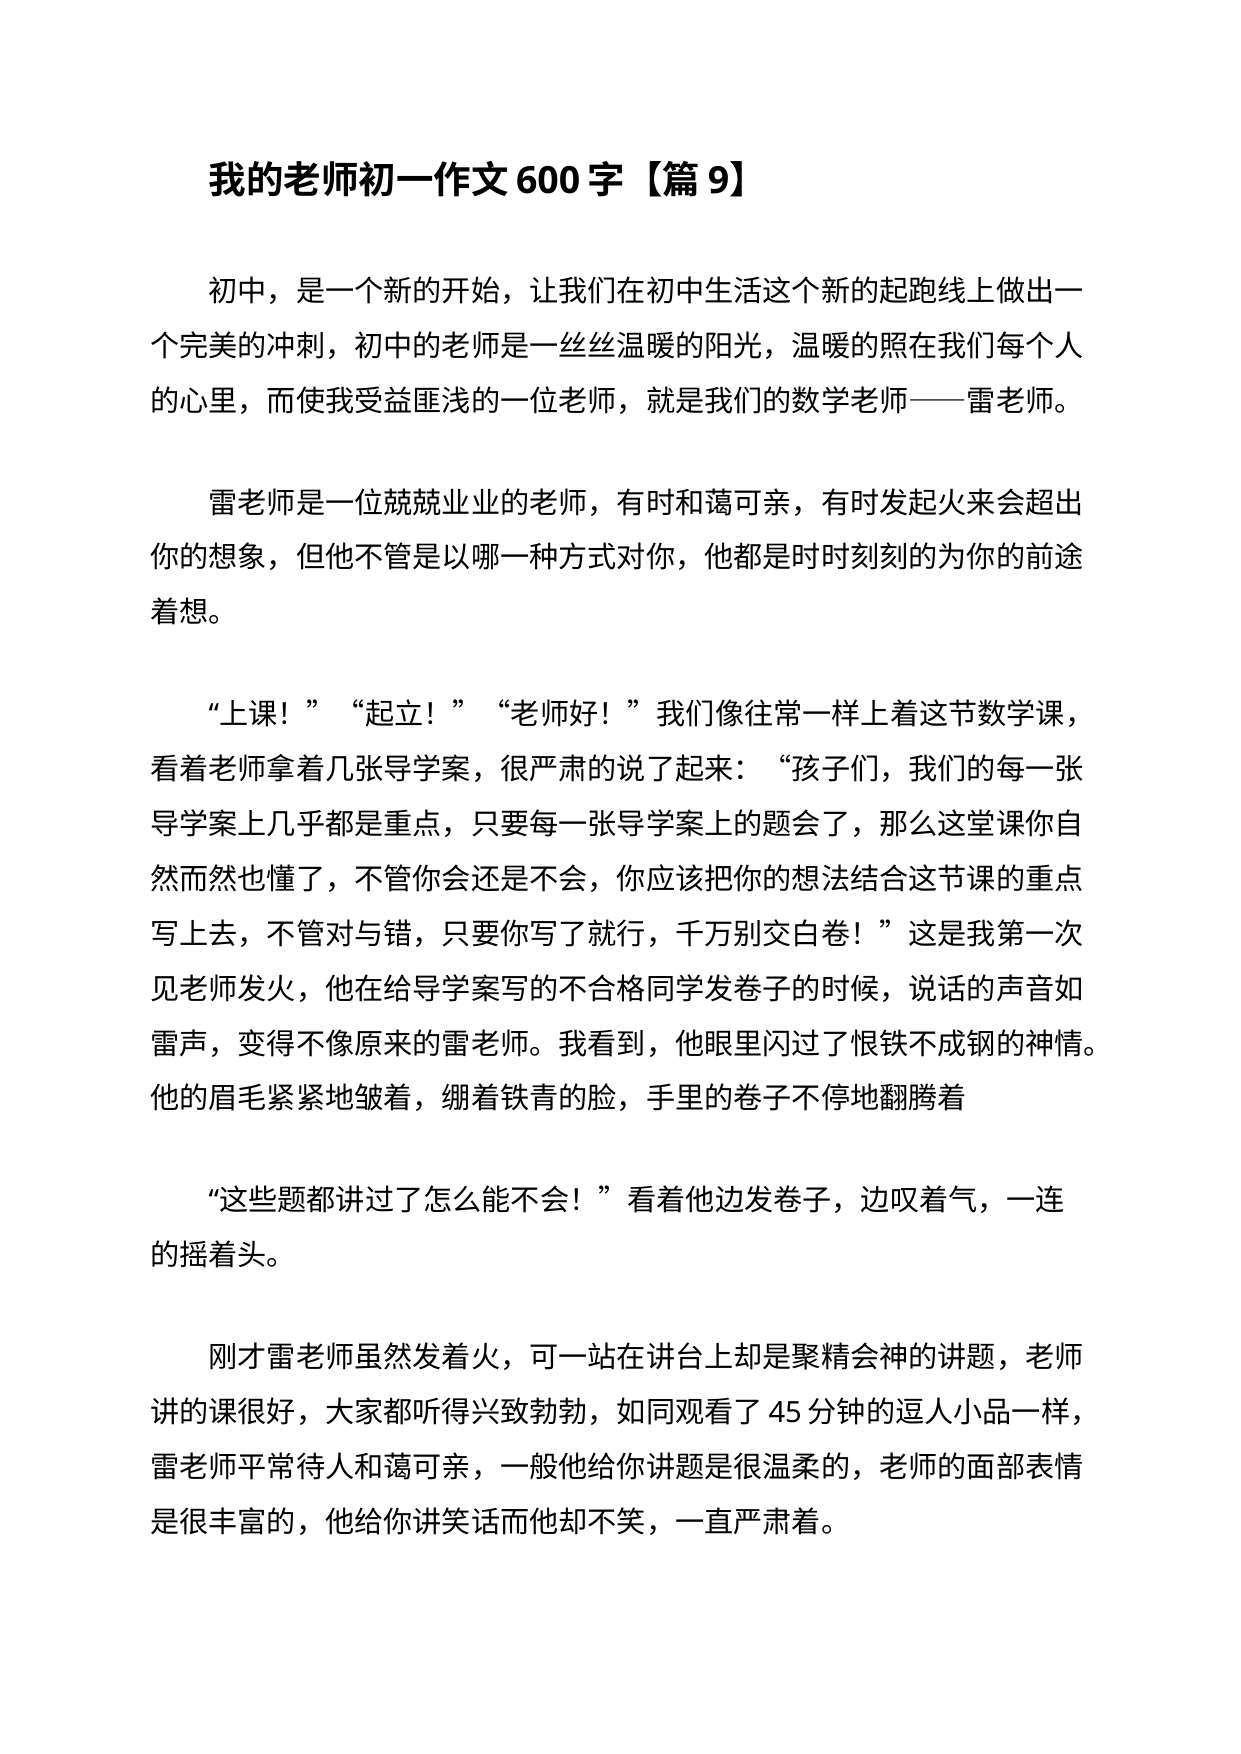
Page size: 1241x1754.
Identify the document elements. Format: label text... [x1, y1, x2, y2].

text 刚才雷老师虽然发着火，可一站在讲台上却是聚精会神的讲题，老师讲的课很好，大家都听得兴致勃勃，如同观看了45分钟的逗人小品一样，雷老师平常待人和蔼可亲，一般他给你讲题是很温柔的，老师的面部表情是很丰富的，他给你讲笑话而他却不笑，一直严肃着。 [150, 1334, 1090, 1541]
text “这些题都讲过了怎么能不会！”看着他边发卷子，边叹着气，一连的摇着头。 [150, 1177, 1090, 1274]
text “上课！”“起立！”“老师好！”我们像往常一样上着这节数学课，看着老师拿着几张导学案，很严肃的说了起来：“孩子们，我们的每一张导学案上几乎都是重点，只要每一张导学案上的题会了，那么这堂课你自然而然也懂了，不管你会还是不会，你应该把你的想法结合这节课的重点写上去，不管对与错，只要你写了就行，千万别交白卷！”这是我第一次见老师发火，他在给导学案写的不合格同学发卷子的时候，说话的声音如雷声，变得不像原来的雷老师。我看到，他眼里闪过了恨铁不成钢的神情。他的眉毛紧紧地皱着，绷着铁青的脸，手里的卷子不停地翻腾着 [150, 691, 1090, 1117]
text 我的老师初一作文600字【篇9】 [150, 150, 1090, 204]
text 初中，是一个新的开始，让我们在初中生活这个新的起跑线上做出一个完美的冲刺，初中的老师是一丝丝温暖的阳光，温暖的照在我们每个人的心里，而使我受益匪浅的一位老师，就是我们的数学老师——雷老师。 [150, 268, 1090, 420]
text 雷老师是一位兢兢业业的老师，有时和蔼可亲，有时发起火来会超出你的想象，但他不管是以哪一种方式对你，他都是时时刻刻的为你的前途着想。 [150, 479, 1090, 631]
